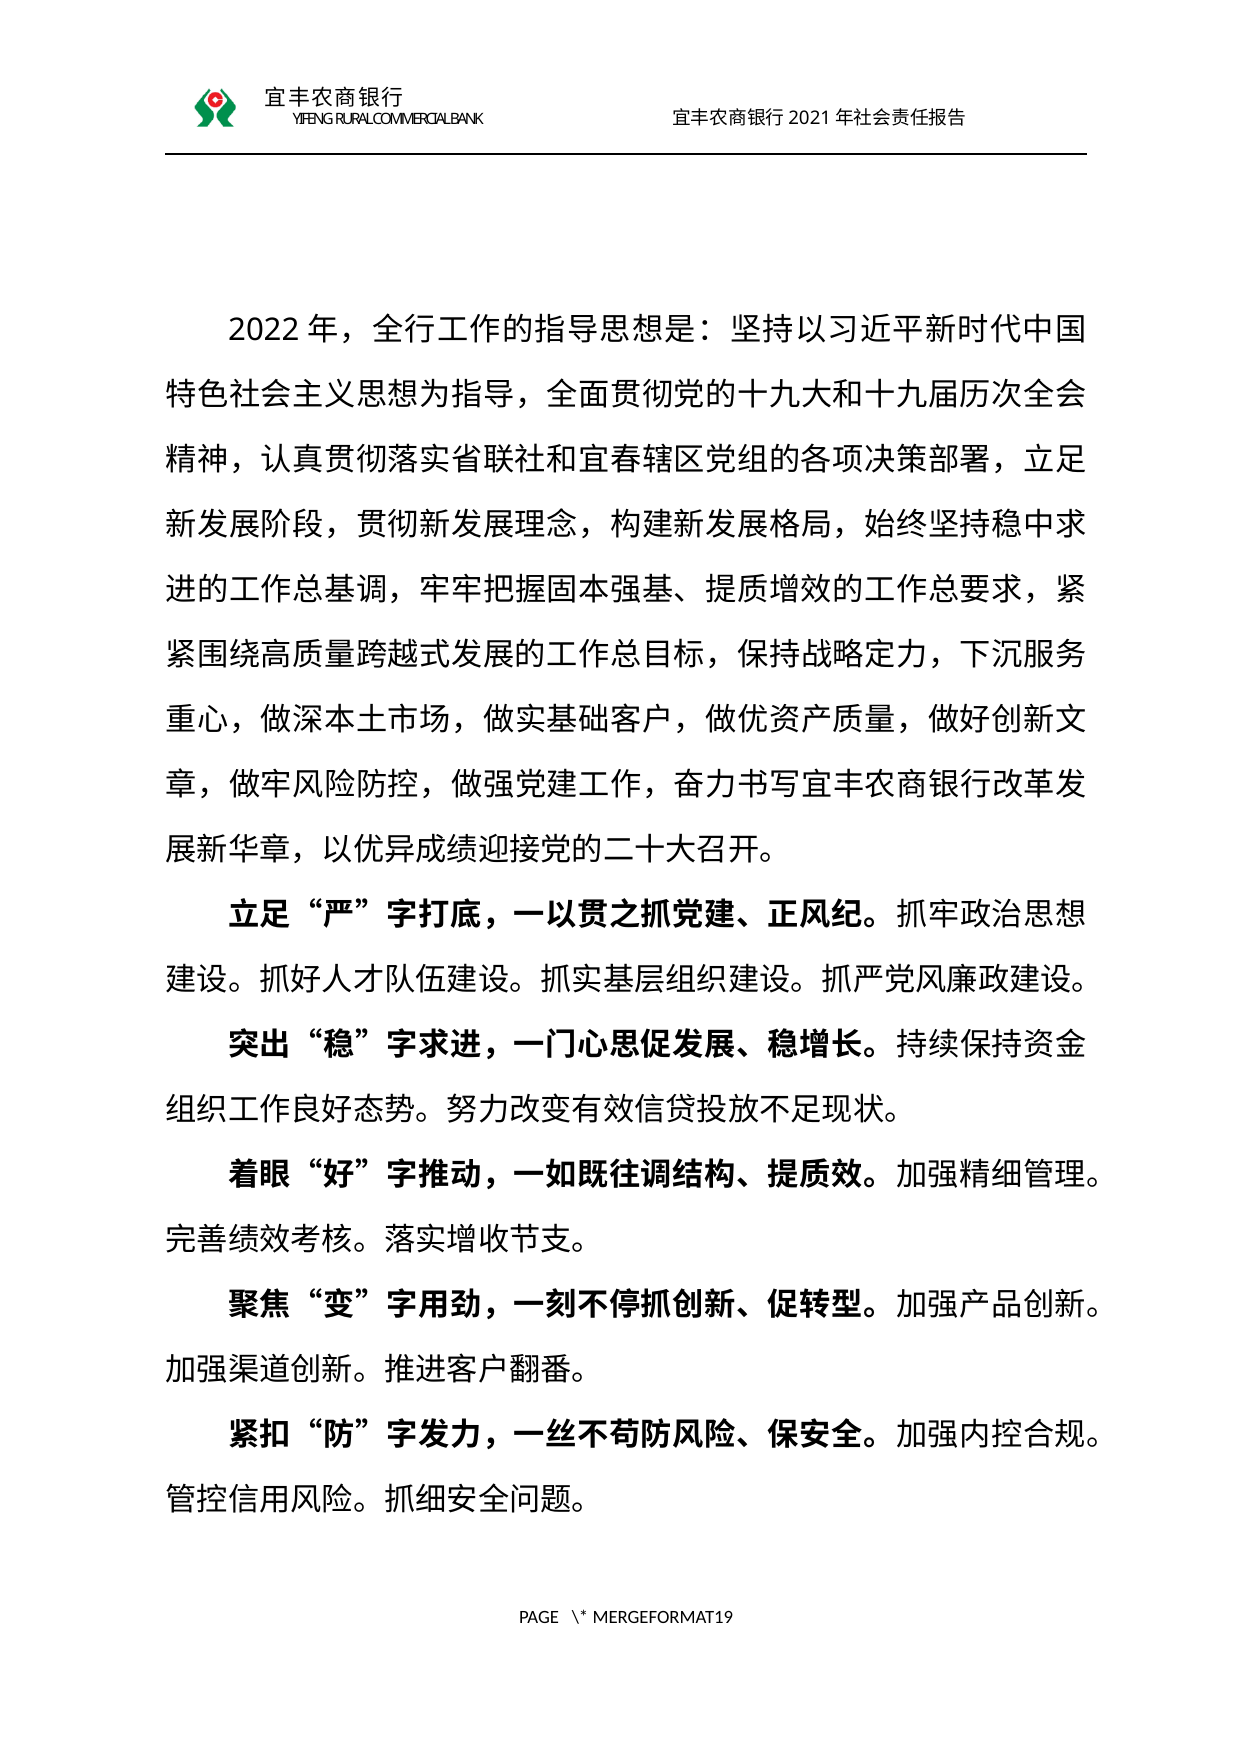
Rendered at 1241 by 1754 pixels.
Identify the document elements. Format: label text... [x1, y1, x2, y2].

picture [194, 88, 236, 127]
text 突出“稳”字求进，一门心思促发展、稳增长。持续保持资金组织工作良好态势。努力改变有效信贷投放不足现状。 [165, 1009, 1087, 1139]
text 着眼“好”字推动，一如既往调结构、提质效。加强精细管理。完善绩效考核。落实增收节支。 [165, 1139, 1087, 1269]
text 聚焦“变”字用劲，一刻不停抓创新、促转型。加强产品创新。加强渠道创新。推进客户翻番。 [165, 1269, 1087, 1399]
text 立足“严”字打底，一以贯之抓党建、正风纪。抓牢政治思想建设。抓好人才队伍建设。抓实基层组织建设。抓严党风廉政建设。 [165, 879, 1087, 1009]
text 紧扣“防”字发力，一丝不苟防风险、保安全。加强内控合规。管控信用风险。抓细安全问题。 [165, 1399, 1087, 1529]
text 2022年，全行工作的指导思想是：坚持以习近平新时代中国特色社会主义思想为指导，全面贯彻党的十九大和十九届历次全会精神，认真贯彻落实省联社和宜春辖区党组的各项决策部署，立足新发展阶段，贯彻新发展理念，构建新发展格局，始终坚持稳中求进的工作总基调，牢牢把握固本强基、提质增效的工作总要求，紧紧围绕高质量跨越式发展的工作总目标，保持战略定力，下沉服务重心，做深本土市场，做实基础客户，做优资产质量，做好创新文章，做牢风险防控，做强党建工作，奋力书写宜丰农商银行改革发展新华章，以优异成绩迎接党的二十大召开。 [165, 294, 1087, 879]
